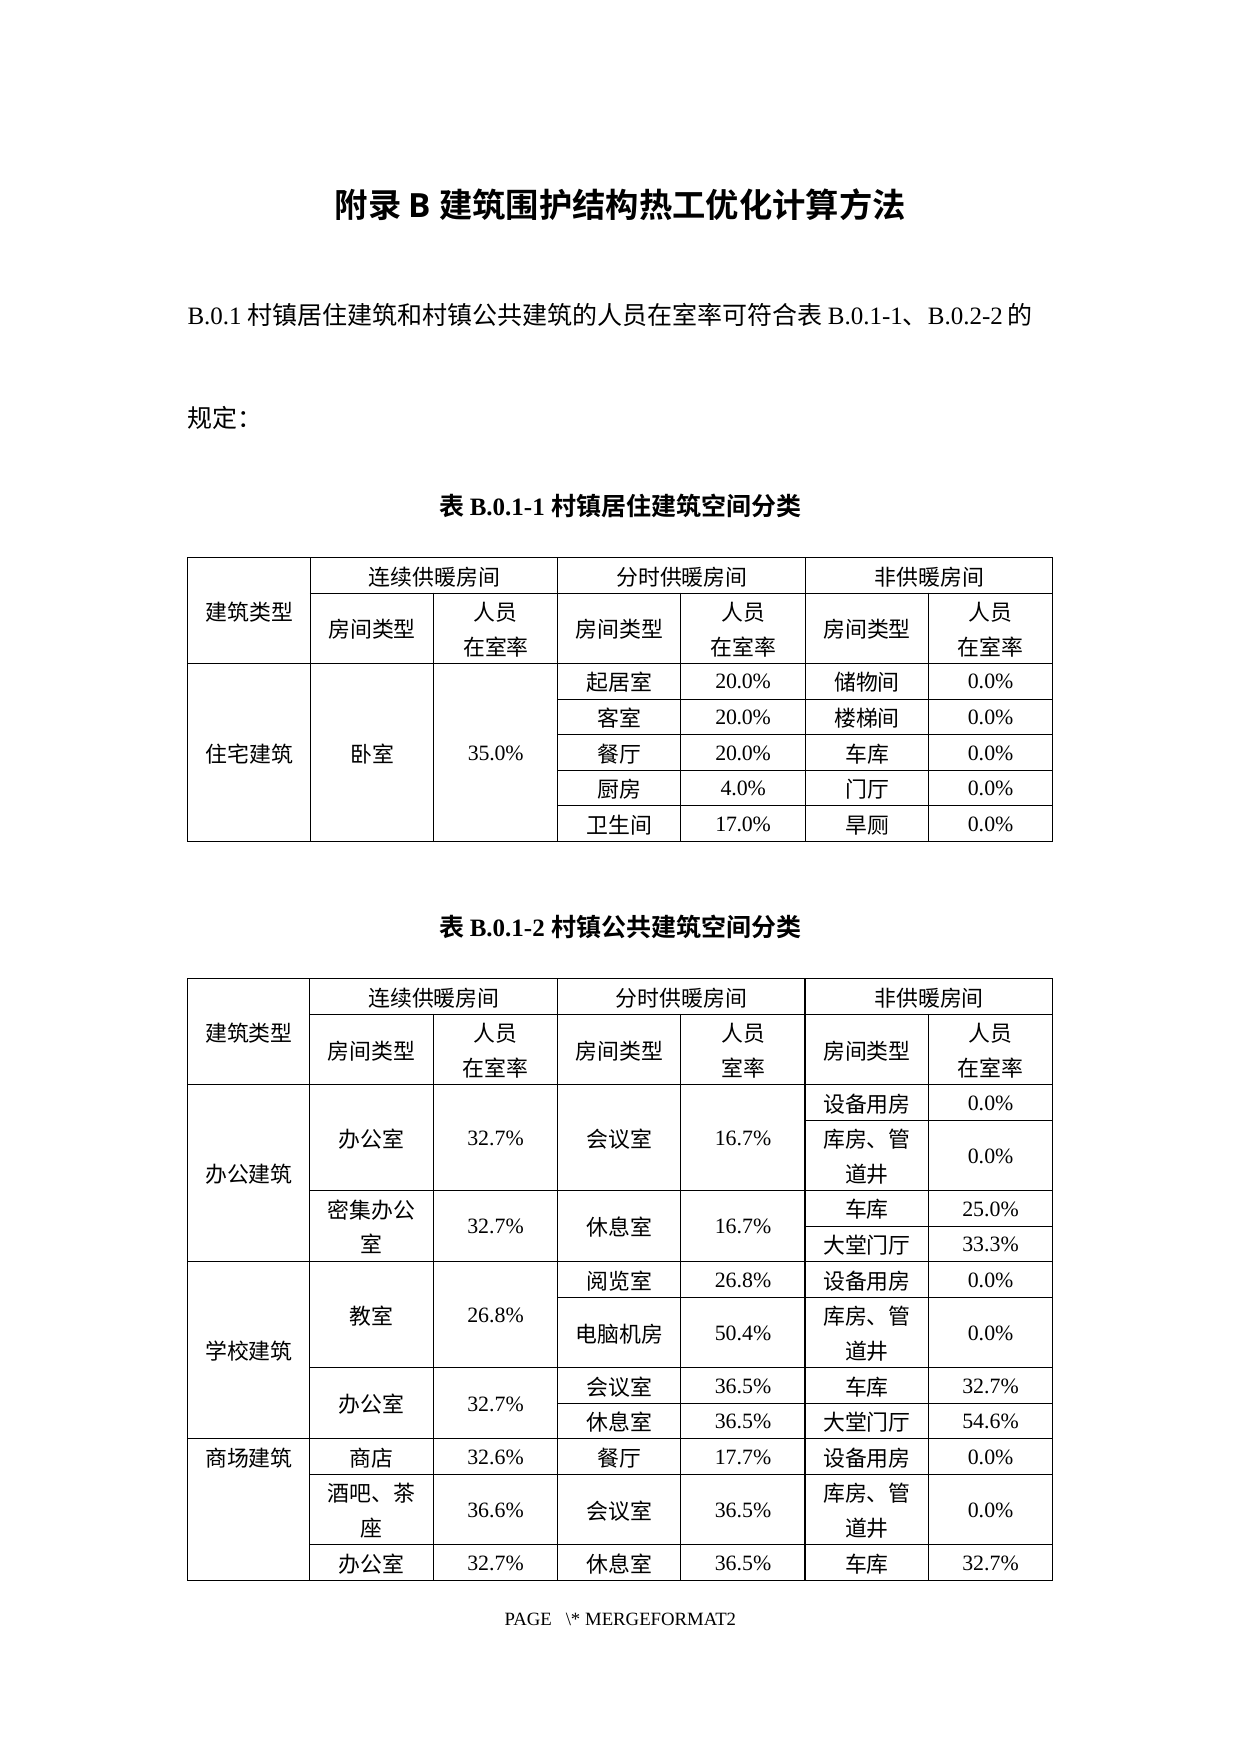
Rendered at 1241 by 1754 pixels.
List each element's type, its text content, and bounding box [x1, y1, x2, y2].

table_cell 36.5% [681, 1404, 804, 1438]
table_cell 26.8% [434, 1262, 557, 1367]
table_cell 房间类型 [558, 594, 680, 663]
table_cell 16.7% [681, 1191, 804, 1261]
table_cell 0.0% [929, 1262, 1052, 1297]
table_header 连续供暖房间 [310, 979, 557, 1014]
text 表B.0.1-2 村镇公共建筑空间分类 [187, 891, 1053, 960]
table_cell 32.7% [434, 1545, 557, 1580]
table_cell 人员 在室率 [434, 594, 557, 663]
table_cell 酒吧、茶座 [310, 1475, 433, 1544]
table_cell 16.7% [681, 1085, 804, 1190]
table_cell 设备用房 [806, 1439, 928, 1474]
table_header 非供暖房间 [806, 979, 1052, 1014]
table_cell 0.0% [929, 1439, 1052, 1474]
table_header 建筑类型 [188, 558, 310, 663]
table_cell 大堂门厅 [806, 1404, 928, 1438]
table_cell 教室 [310, 1262, 433, 1367]
table_cell 设备用房 [806, 1085, 928, 1120]
table_cell 50.4% [681, 1298, 804, 1367]
table_cell 餐厅 [558, 735, 680, 770]
table_cell 阅览室 [558, 1262, 680, 1297]
table_cell 人员 室率 [681, 1015, 804, 1084]
table_cell 36.5% [681, 1368, 804, 1403]
table_cell 人员 在室率 [434, 1015, 557, 1084]
table_cell 办公室 [310, 1085, 433, 1190]
table_cell 0.0% [929, 664, 1052, 698]
table_cell 35.0% [434, 664, 557, 841]
table_cell 20.0% [681, 735, 805, 770]
table_cell 32.7% [929, 1368, 1052, 1403]
table_cell 25.0% [929, 1191, 1052, 1226]
table_header 分时供暖房间 [558, 558, 805, 593]
table_cell 0.0% [929, 771, 1052, 805]
table_cell 设备用房 [806, 1262, 928, 1297]
table_cell 楼梯间 [806, 700, 928, 734]
table_cell 车库 [806, 1545, 928, 1580]
table_cell 商店 [310, 1439, 433, 1474]
table_cell 33.3% [929, 1227, 1052, 1261]
table_cell 0.0% [929, 1475, 1052, 1544]
table_cell 36.5% [681, 1545, 804, 1580]
table_cell 房间类型 [311, 594, 433, 663]
table_cell 0.0% [929, 735, 1052, 770]
table_cell 密集办公室 [310, 1191, 433, 1261]
table_cell 32.7% [434, 1191, 557, 1261]
table_cell 房间类型 [310, 1015, 433, 1084]
table_cell 办公室 [310, 1368, 433, 1438]
table_cell 26.8% [681, 1262, 804, 1297]
table_cell 0.0% [929, 1121, 1052, 1190]
table_cell 车库 [806, 1368, 928, 1403]
table_cell 人员 在室率 [929, 594, 1052, 663]
table_header 分时供暖房间 [558, 979, 804, 1014]
table_header 建筑类型 [188, 979, 309, 1084]
subtitle 附录B 建筑围护结构热工优化计算方法 [187, 168, 1053, 237]
table_cell 会议室 [558, 1475, 680, 1544]
table_cell 36.6% [434, 1475, 557, 1544]
table_cell 会议室 [558, 1085, 680, 1190]
table_cell 32.7% [434, 1085, 557, 1190]
table_cell 17.0% [681, 806, 805, 841]
table_cell 4.0% [681, 771, 805, 805]
table_cell 车库 [806, 735, 928, 770]
table_cell 起居室 [558, 664, 680, 698]
text 表B.0.1-1 村镇居住建筑空间分类 [187, 470, 1053, 539]
table_cell 17.7% [681, 1439, 804, 1474]
table_cell 库房、管道井 [806, 1475, 928, 1544]
table_cell 人员 在室率 [681, 594, 805, 663]
table_cell 房间类型 [558, 1015, 680, 1084]
table_cell 门厅 [806, 771, 928, 805]
table_cell 房间类型 [806, 1015, 928, 1084]
table_cell 休息室 [558, 1404, 680, 1438]
table_cell 0.0% [929, 1085, 1052, 1120]
table_cell 休息室 [558, 1545, 680, 1580]
table_cell 0.0% [929, 700, 1052, 734]
table_cell 32.7% [434, 1368, 557, 1438]
table_cell 旱厕 [806, 806, 928, 841]
table_cell 会议室 [558, 1368, 680, 1403]
table_cell 32.7% [929, 1545, 1052, 1580]
table_cell 库房、管道井 [806, 1121, 928, 1190]
table_cell 电脑机房 [558, 1298, 680, 1367]
table_cell 学校建筑 [188, 1262, 309, 1438]
table_cell 0.0% [929, 1298, 1052, 1367]
table_cell 储物间 [806, 664, 928, 698]
table_cell 卧室 [311, 664, 433, 841]
table_cell 车库 [806, 1191, 928, 1226]
table_cell 商场建筑 [188, 1439, 309, 1580]
table_cell 办公建筑 [188, 1085, 309, 1261]
table_cell 餐厅 [558, 1439, 680, 1474]
table_cell 54.6% [929, 1404, 1052, 1438]
table_cell 卫生间 [558, 806, 680, 841]
table_header 连续供暖房间 [311, 558, 557, 593]
table_cell 20.0% [681, 664, 805, 698]
table_cell 人员 在室率 [929, 1015, 1052, 1084]
table_cell 厨房 [558, 771, 680, 805]
table_cell 36.5% [681, 1475, 804, 1544]
table_header 非供暖房间 [806, 558, 1052, 593]
table_cell 大堂门厅 [806, 1227, 928, 1261]
table_cell 库房、管道井 [806, 1298, 928, 1367]
table_cell 办公室 [310, 1545, 433, 1580]
table_cell 休息室 [558, 1191, 680, 1261]
table_cell 房间类型 [806, 594, 928, 663]
table_cell 客室 [558, 700, 680, 734]
table_cell 0.0% [929, 806, 1052, 841]
table_cell 20.0% [681, 700, 805, 734]
text B.0.1 村镇居住建筑和村镇公共建筑的人员在室率可符合表B.0.1-1、B.0.2-2的规定： [187, 279, 1053, 452]
table_cell 32.6% [434, 1439, 557, 1474]
table_cell 住宅建筑 [188, 664, 310, 841]
